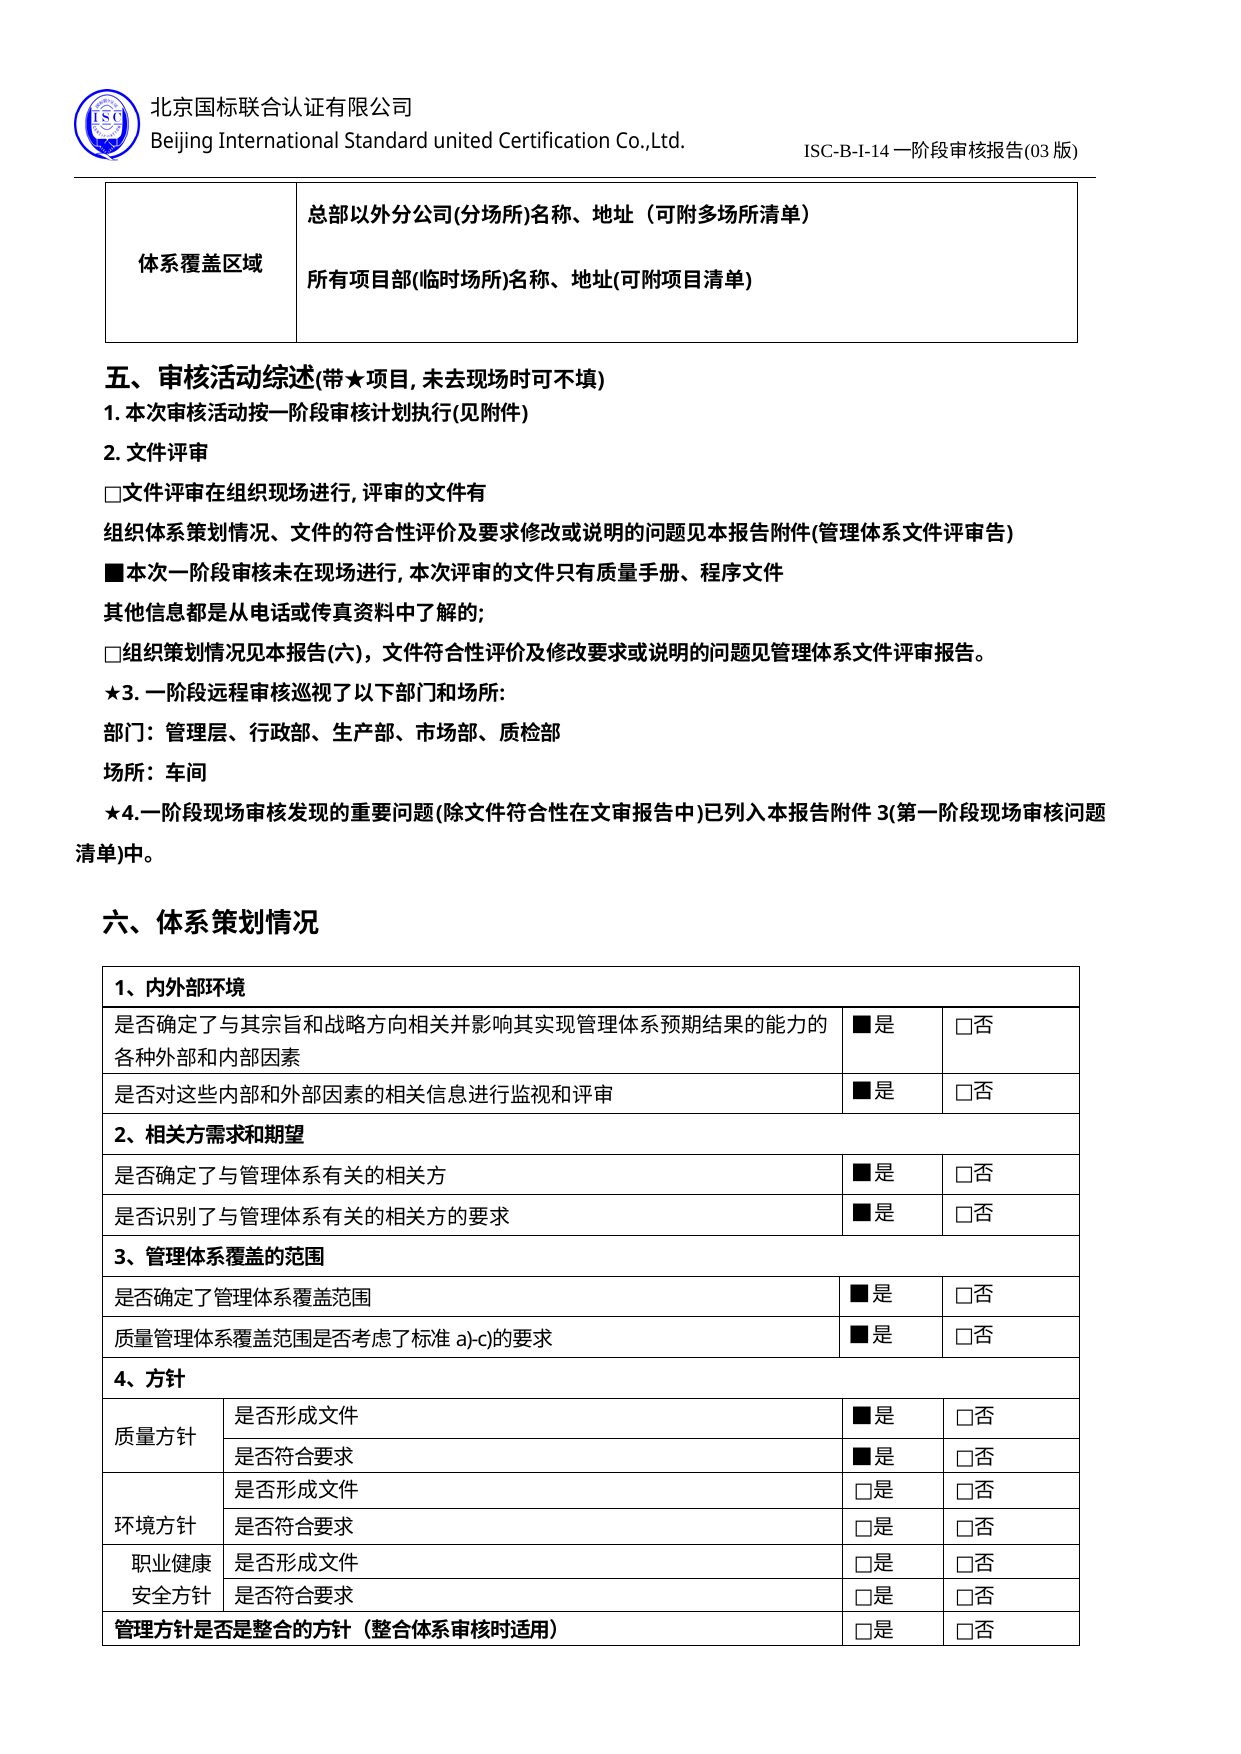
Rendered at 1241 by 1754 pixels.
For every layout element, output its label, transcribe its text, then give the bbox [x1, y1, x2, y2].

table_cell 质量方针 [103, 1399, 223, 1472]
text □文件评审在组织现场进行, 评审的文件有 [75, 475, 1107, 508]
table_cell □否 [944, 1509, 1079, 1544]
table_cell 环境方针 [103, 1473, 223, 1544]
table_cell 体系覆盖区域 [106, 183, 296, 342]
table_cell 是否符合要求 [224, 1579, 842, 1611]
picture [74, 89, 143, 161]
table_cell 是否形成文件 [224, 1545, 842, 1578]
table_cell □否 [944, 1612, 1079, 1645]
table_cell 3、管理体系覆盖的范围 [103, 1236, 1079, 1276]
table_cell 是否符合要求 [224, 1439, 842, 1472]
table_header 1、内外部环境 [103, 967, 1079, 1006]
text 1. 本次审核活动按一阶段审核计划执行(见附件) [75, 395, 1107, 428]
table_cell □否 [944, 1439, 1079, 1472]
table_cell 是 [843, 1439, 943, 1472]
table_cell □否 [944, 1473, 1079, 1508]
table_cell □否 [943, 1317, 1079, 1357]
text 部门：管理层、行政部、生产部、市场部、质检部 [75, 715, 1107, 748]
text 组织体系策划情况、文件的符合性评价及要求修改或说明的问题见本报告附件(管理体系文件评审告) [75, 515, 1107, 548]
table_cell □是 [843, 1473, 943, 1508]
text ★4.一阶段现场审核发现的重要问题(除文件符合性在文审报告中)已列入本报告附件3(第一阶段现场审核问题清单)中。 [75, 795, 1107, 868]
table_cell □是 [843, 1579, 943, 1611]
table_cell 是 [843, 1074, 942, 1113]
table_cell □否 [943, 1008, 1079, 1072]
text 五、审核活动综述(带★项目, 未去现场时可不填) [75, 356, 1107, 395]
table_cell 是否对这些内部和外部因素的相关信息进行监视和评审 [103, 1074, 842, 1113]
table_cell □否 [943, 1074, 1079, 1113]
table_cell 4、方针 [103, 1358, 1079, 1397]
table_cell 质量管理体系覆盖范围是否考虑了标准a)-c)的要求 [103, 1317, 839, 1357]
table_cell 2、相关方需求和期望 [103, 1114, 1079, 1154]
table_cell □否 [944, 1579, 1079, 1611]
table_cell □否 [944, 1545, 1079, 1578]
table_cell 是 [843, 1155, 942, 1194]
text 六、体系策划情况 [102, 888, 1107, 953]
table_cell □否 [944, 1399, 1079, 1438]
table_cell □否 [943, 1277, 1079, 1316]
table_cell 是否确定了与其宗旨和战略方向相关并影响其实现管理体系预期结果的能力的各种外部和内部因素 [103, 1008, 842, 1072]
table_cell □否 [943, 1195, 1079, 1235]
table_cell 管理方针是否是整合的方针（整合体系审核时适用） [103, 1612, 842, 1645]
table_cell 职业健康安全方针 [103, 1545, 223, 1611]
table_cell 是 [843, 1399, 943, 1438]
text 场所：车间 [75, 755, 1107, 788]
table_cell 是否形成文件 [224, 1473, 842, 1508]
table_cell □是 [843, 1612, 943, 1645]
table_cell 是 [840, 1317, 942, 1357]
table_cell 是否确定了管理体系覆盖范围 [103, 1277, 839, 1316]
table_cell 是否确定了与管理体系有关的相关方 [103, 1155, 842, 1194]
table_cell 是 [843, 1195, 942, 1235]
table_cell 是否识别了与管理体系有关的相关方的要求 [103, 1195, 842, 1235]
text 本次一阶段审核未在现场进行, 本次评审的文件只有质量手册、程序文件 [75, 555, 1107, 588]
table_cell □是 [843, 1545, 943, 1578]
table_cell 是否形成文件 [224, 1399, 842, 1438]
table_cell 是 [840, 1277, 942, 1316]
text ★3. 一阶段远程审核巡视了以下部门和场所: [75, 675, 1107, 708]
table_cell 是 [843, 1008, 942, 1072]
table_cell □是 [843, 1509, 943, 1544]
table_cell □否 [943, 1155, 1079, 1194]
table_cell 总部以外分公司(分场所)名称、地址（可附多场所清单） 所有项目部(临时场所)名称、地址(可附项目清单) [297, 183, 1077, 342]
text 其他信息都是从电话或传真资料中了解的; [75, 595, 1107, 628]
text 2. 文件评审 [75, 435, 1107, 468]
text □组织策划情况见本报告(六)，文件符合性评价及修改要求或说明的问题见管理体系文件评审报告。 [75, 635, 1107, 668]
table_cell 是否符合要求 [224, 1509, 842, 1544]
